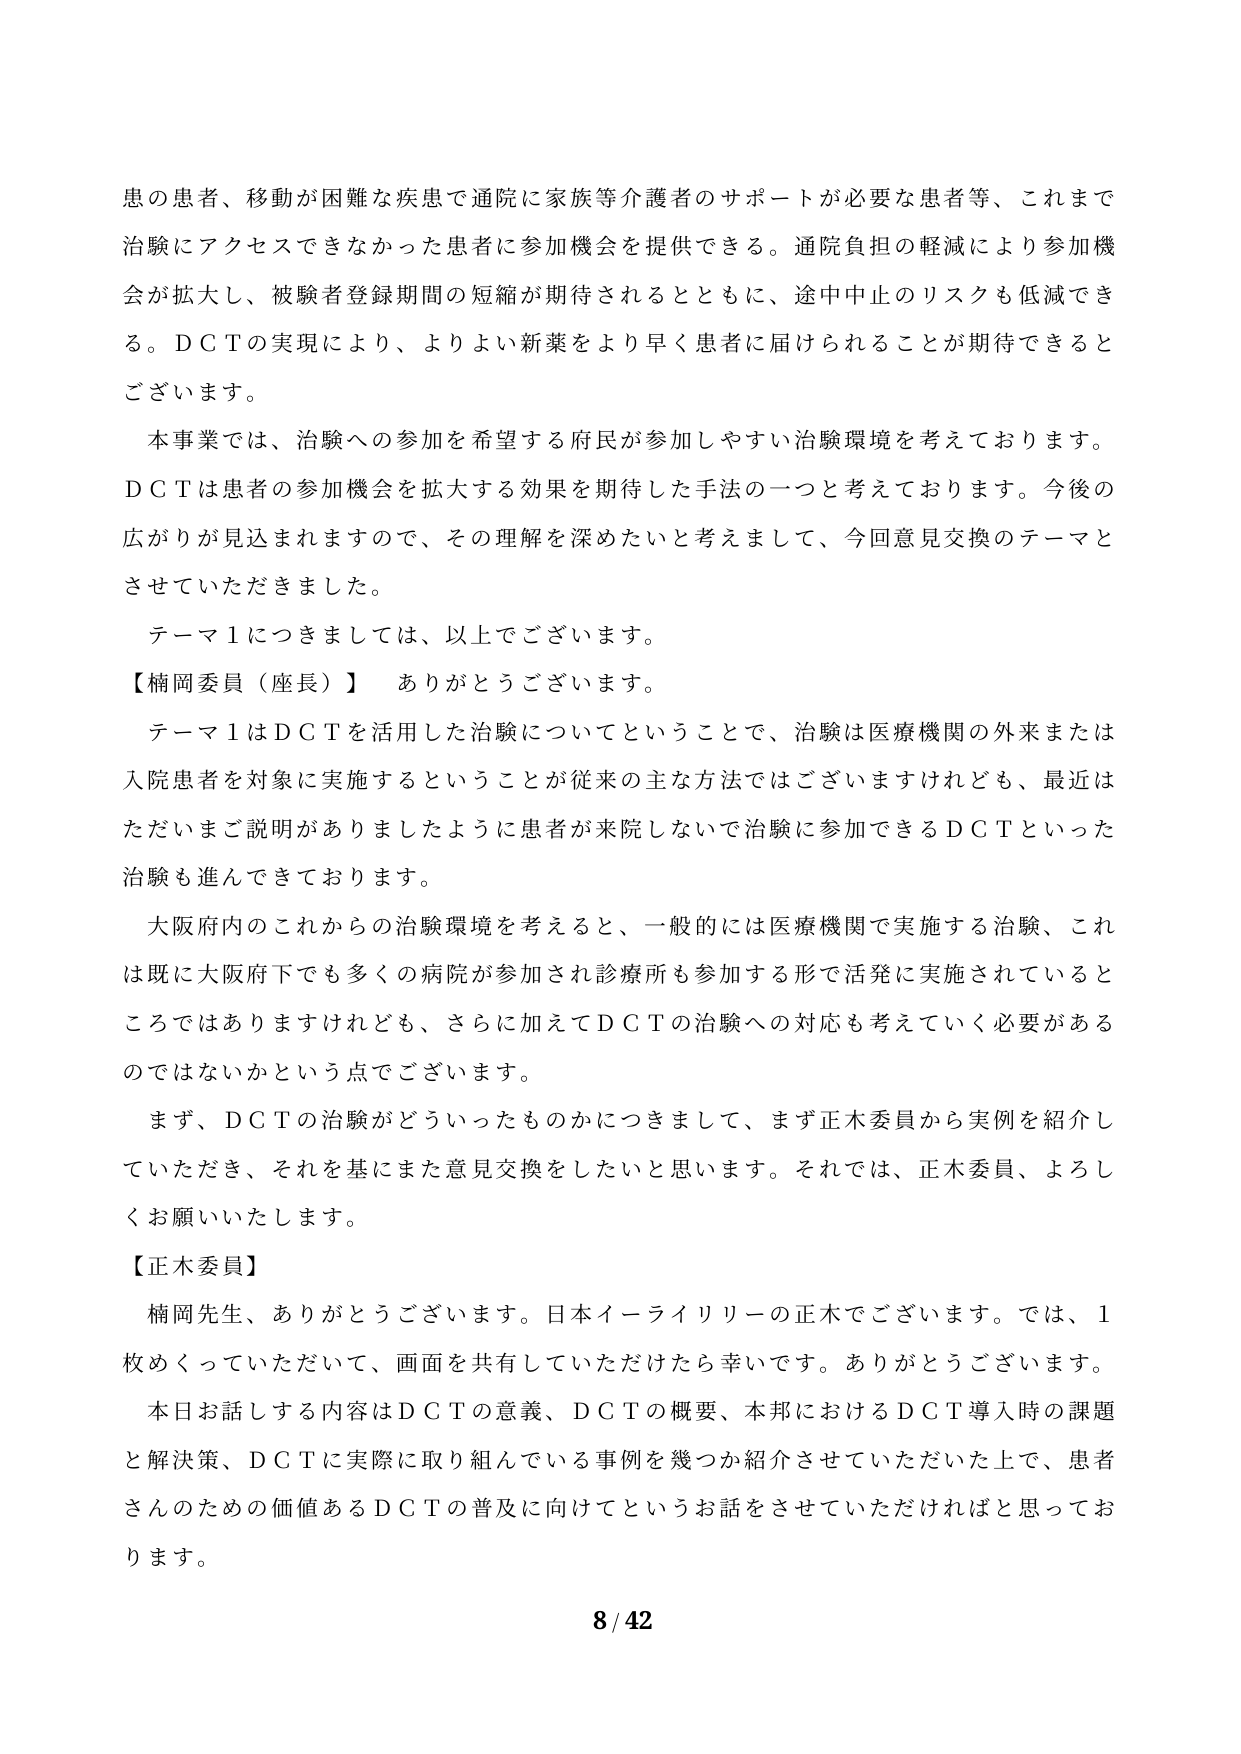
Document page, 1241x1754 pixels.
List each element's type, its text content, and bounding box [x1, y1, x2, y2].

text 大阪府内のこれからの治験環境を考えると、一般的には医療機関で実施する治験、これは既に大阪府下でも多くの病院が参加され診療所も参加する形で活発に実施されているところではありますけれども、さらに加えてＤＣＴの治験への対応も考えていく必要があるのではないかという点でございます。 [122, 901, 1118, 1095]
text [122, 172, 1118, 415]
text 本事業では、治験への参加を希望する府民が参加しやすい治験環境を考えております。ＤＣＴは患者の参加機会を拡大する効果を期待した手法の一つと考えております。今後の広がりが見込まれますので、その理解を深めたいと考えまして、今回意見交換のテーマとさせていただきました。 [122, 415, 1118, 609]
text テーマ１はＤＣＴを活用した治験についてということで、治験は医療機関の外来または入院患者を対象に実施するということが従来の主な方法ではございますけれども、最近はただいまご説明がありましたように患者が来院しないで治験に参加できるＤＣＴといった治験も進んできております。 [122, 706, 1118, 901]
text テーマ１につきましては、以上でございます。 [122, 609, 1118, 658]
text まず、ＤＣＴの治験がどういったものかにつきまして、まず正木委員から実例を紹介していただき、それを基にまた意見交換をしたいと思います。それでは、正木委員、よろしくお願いいたします。 [122, 1095, 1118, 1240]
text 本日お話しする内容はＤＣＴの意義、ＤＣＴの概要、本邦におけるＤＣＴ導入時の課題と解決策、ＤＣＴに実際に取り組んでいる事例を幾つか紹介させていただいた上で、患者さんのための価値あるＤＣＴの普及に向けてというお話をさせていただければと思っております。 [122, 1386, 1118, 1580]
text 【正木委員】 [122, 1240, 1118, 1289]
text 楠岡先生、ありがとうございます。日本イーライリリーの正木でございます。では、１枚めくっていただいて、画面を共有していただけたら幸いです。ありがとうございます。 [122, 1289, 1118, 1386]
text 【楠岡委員（座長）】 ありがとうございます。 [122, 658, 1118, 706]
